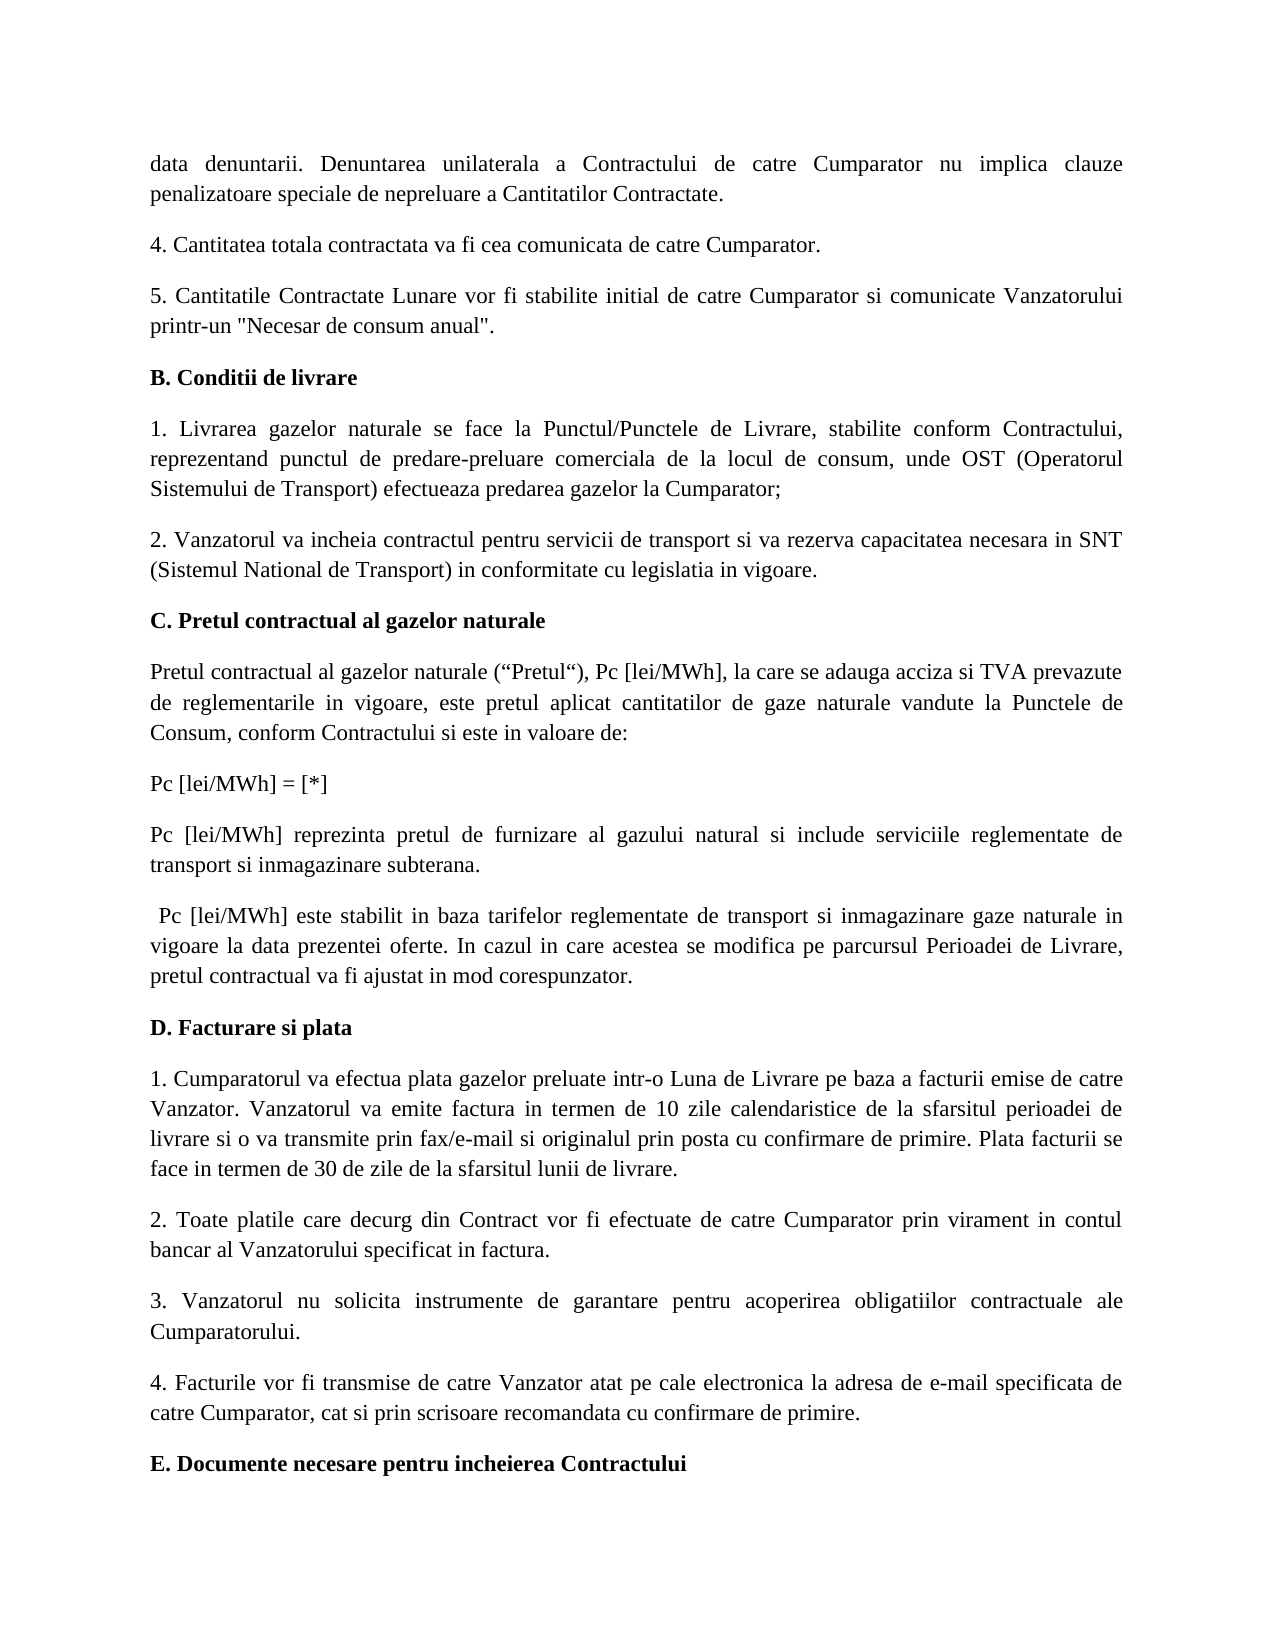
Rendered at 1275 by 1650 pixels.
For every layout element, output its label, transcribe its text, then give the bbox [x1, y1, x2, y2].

text B. Conditii de livrare [150, 363, 1125, 390]
text E. Documente necesare pentru incheierea Contractului [150, 1450, 1125, 1476]
text 2. Vanzatorul va incheia contractul pentru servicii de transport si va rezerva capacitatea necesara in SNT (Sistemul National de Transport) in conformitate cu legislatia in vigoare. [150, 526, 1125, 583]
text C. Pretul contractual al gazelor naturale [150, 607, 1125, 634]
text 2. Toate platile care decurg din Contract vor fi efectuate de catre Cumparator prin virament in contul bancar al Vanzatorului specificat in factura. [150, 1206, 1125, 1263]
text 3. Vanzatorul nu solicita instrumente de garantare pentru acoperirea obligatiilor contractuale ale Cumparatorului. [150, 1287, 1125, 1344]
text 4. Facturile vor fi transmise de catre Vanzator atat pe cale electronica la adresa de e-mail specificata de catre Cumparator, cat si prin scrisoare recomandata cu confirmare de primire. [150, 1369, 1125, 1425]
text 5. Cantitatile Contractate Lunare vor fi stabilite initial de catre Cumparator si comunicate Vanzatorului printr-un "Necesar de consum anual". [150, 282, 1125, 339]
text 4. Cantitatea totala contractata va fi cea comunicata de catre Cumparator. [150, 231, 1125, 258]
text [150, 150, 1125, 207]
text 1. Livrarea gazelor naturale se face la Punctul/Punctele de Livrare, stabilite conform Contractului, reprezentand punctul de predare-preluare comerciala de la locul de consum, unde OST (Operatorul Sistemului de Transport) efectueaza predarea gazelor la Cumparator; [150, 414, 1125, 501]
text D. Facturare si plata [150, 1013, 1125, 1040]
text Pc [lei/MWh] este stabilit in baza tarifelor reglementate de transport si inmagazinare gaze naturale in vigoare la data prezentei oferte. In cazul in care acestea se modifica pe parcursul Perioadei de Livrare, pretul contractual va fi ajustat in mod corespunzator. [150, 902, 1125, 989]
text Pc [lei/MWh] = [*] [150, 770, 1125, 796]
text Pc [lei/MWh] reprezinta pretul de furnizare al gazului natural si include serviciile reglementate de transport si inmagazinare subterana. [150, 821, 1125, 877]
text Pretul contractual al gazelor naturale (“Pretul“), Pc [lei/MWh], la care se adauga acciza si TVA prevazute de reglementarile in vigoare, este pretul aplicat cantitatilor de gaze naturale vandute la Punctele de Consum, conform Contractului si este in valoare de: [150, 658, 1125, 745]
text 1. Cumparatorul va efectua plata gazelor preluate intr-o Luna de Livrare pe baza a facturii emise de catre Vanzator. Vanzatorul va emite factura in termen de 10 zile calendaristice de la sfarsitul perioadei de livrare si o va transmite prin fax/e-mail si originalul prin posta cu confirmare de primire. Plata facturii se face in termen de 30 de zile de la sfarsitul lunii de livrare. [150, 1064, 1125, 1182]
